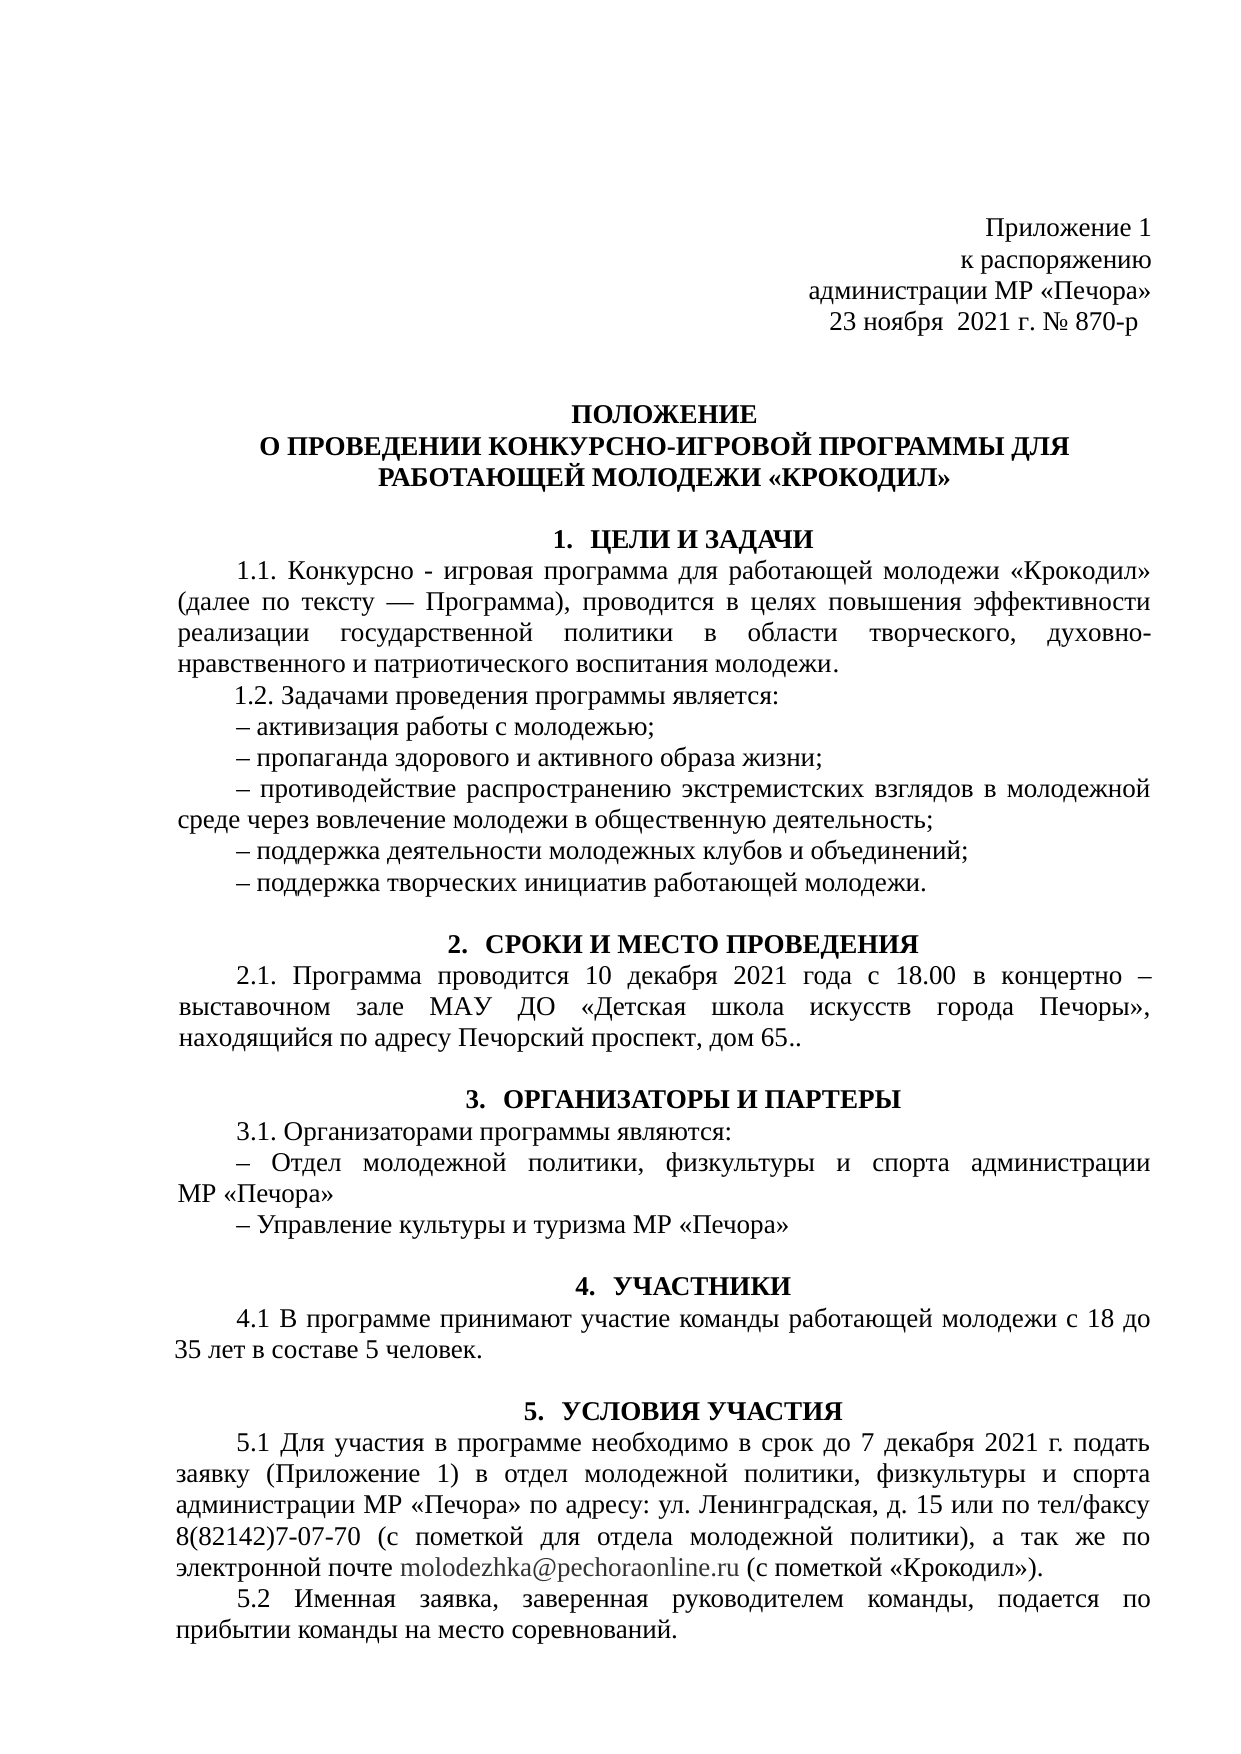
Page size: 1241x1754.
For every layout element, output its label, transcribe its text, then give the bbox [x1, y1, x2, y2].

text 4.1 В программе принимают участие команды работающей молодежи с 18 до 35 лет в составе 5 человек. [174, 1302, 1152, 1364]
text О ПРОВЕДЕНИИ КОНКУРСНО-ИГРОВОЙ ПРОГРАММЫ ДЛЯ РАБОТАЮЩЕЙ МОЛОДЕЖИ «КРОКОДИЛ» [177, 429, 1152, 492]
text 3.1. Организаторами программы являются: [177, 1115, 1152, 1146]
text – Отдел молодежной политики, физкультуры и спорта администрации МР «Печора» [177, 1146, 1152, 1208]
text – Управление культуры и туризма МР «Печора» [177, 1208, 1152, 1239]
list ЦЕЛИ И ЗАДАЧИ [215, 523, 1152, 554]
list 1.2. Задачами проведения программы является: [176, 679, 1152, 710]
text Приложение 1 [177, 212, 1152, 243]
text ПОЛОЖЕНИЕ [177, 398, 1152, 429]
list СРОКИ И МЕСТО ПРОВЕДЕНИЯ [215, 928, 1152, 959]
text – поддержка деятельности молодежных клубов и объединений; [177, 834, 1152, 866]
text администрации МР «Печора» [252, 274, 1152, 305]
text – поддержка творческих инициатив работающей молодежи. [236, 866, 1152, 897]
text 5.1 Для участия в программе необходимо в срок до 7 декабря 2021 г. подать заявку (Приложение 1) в отдел молодежной политики, физкультуры и спорта администрации МР «Печора» по адресу: ул. Ленинградская, д. 15 или по тел/факсу 8(82142)7-07-70 (с пометкой для отдела молодежной политики), а так же по электронной почте molodezhka@pechoraonline.ru (с пометкой «Крокодил»). [176, 1426, 1152, 1582]
text 23 ноября 2021 г. № 870-р [252, 305, 1152, 336]
list ОРГАНИЗАТОРЫ И ПАРТЕРЫ [215, 1084, 1152, 1115]
list 1.1. Конкурсно - игровая программа для работающей молодежи «Крокодил» (далее по тексту — Программа), проводится в целях повышения эффективности реализации государственной политики в области творческого, духовно-нравственного и патриотического воспитания молодежи. [177, 554, 1152, 679]
text к распоряжению [177, 243, 1152, 274]
text – противодействие распространению экстремистских взглядов в молодежной среде через вовлечение молодежи в общественную деятельность; [177, 772, 1152, 834]
text – пропаганда здорового и активного образа жизни; [236, 741, 1152, 772]
text – активизация работы с молодежью; [236, 710, 1152, 741]
list УЧАСТНИКИ [215, 1271, 1152, 1302]
text 5.2 Именная заявка, заверенная руководителем команды, подается по прибытии команды на место соревнований. [176, 1582, 1152, 1644]
text 2.1. Программа проводится 10 декабря 2021 года с 18.00 в концертно – выставочном зале МАУ ДО «Детская школа искусств города Печоры», находящийся по адресу Печорский проспект, дом 65.. [179, 959, 1152, 1052]
list УСЛОВИЯ УЧАСТИЯ [215, 1395, 1152, 1426]
